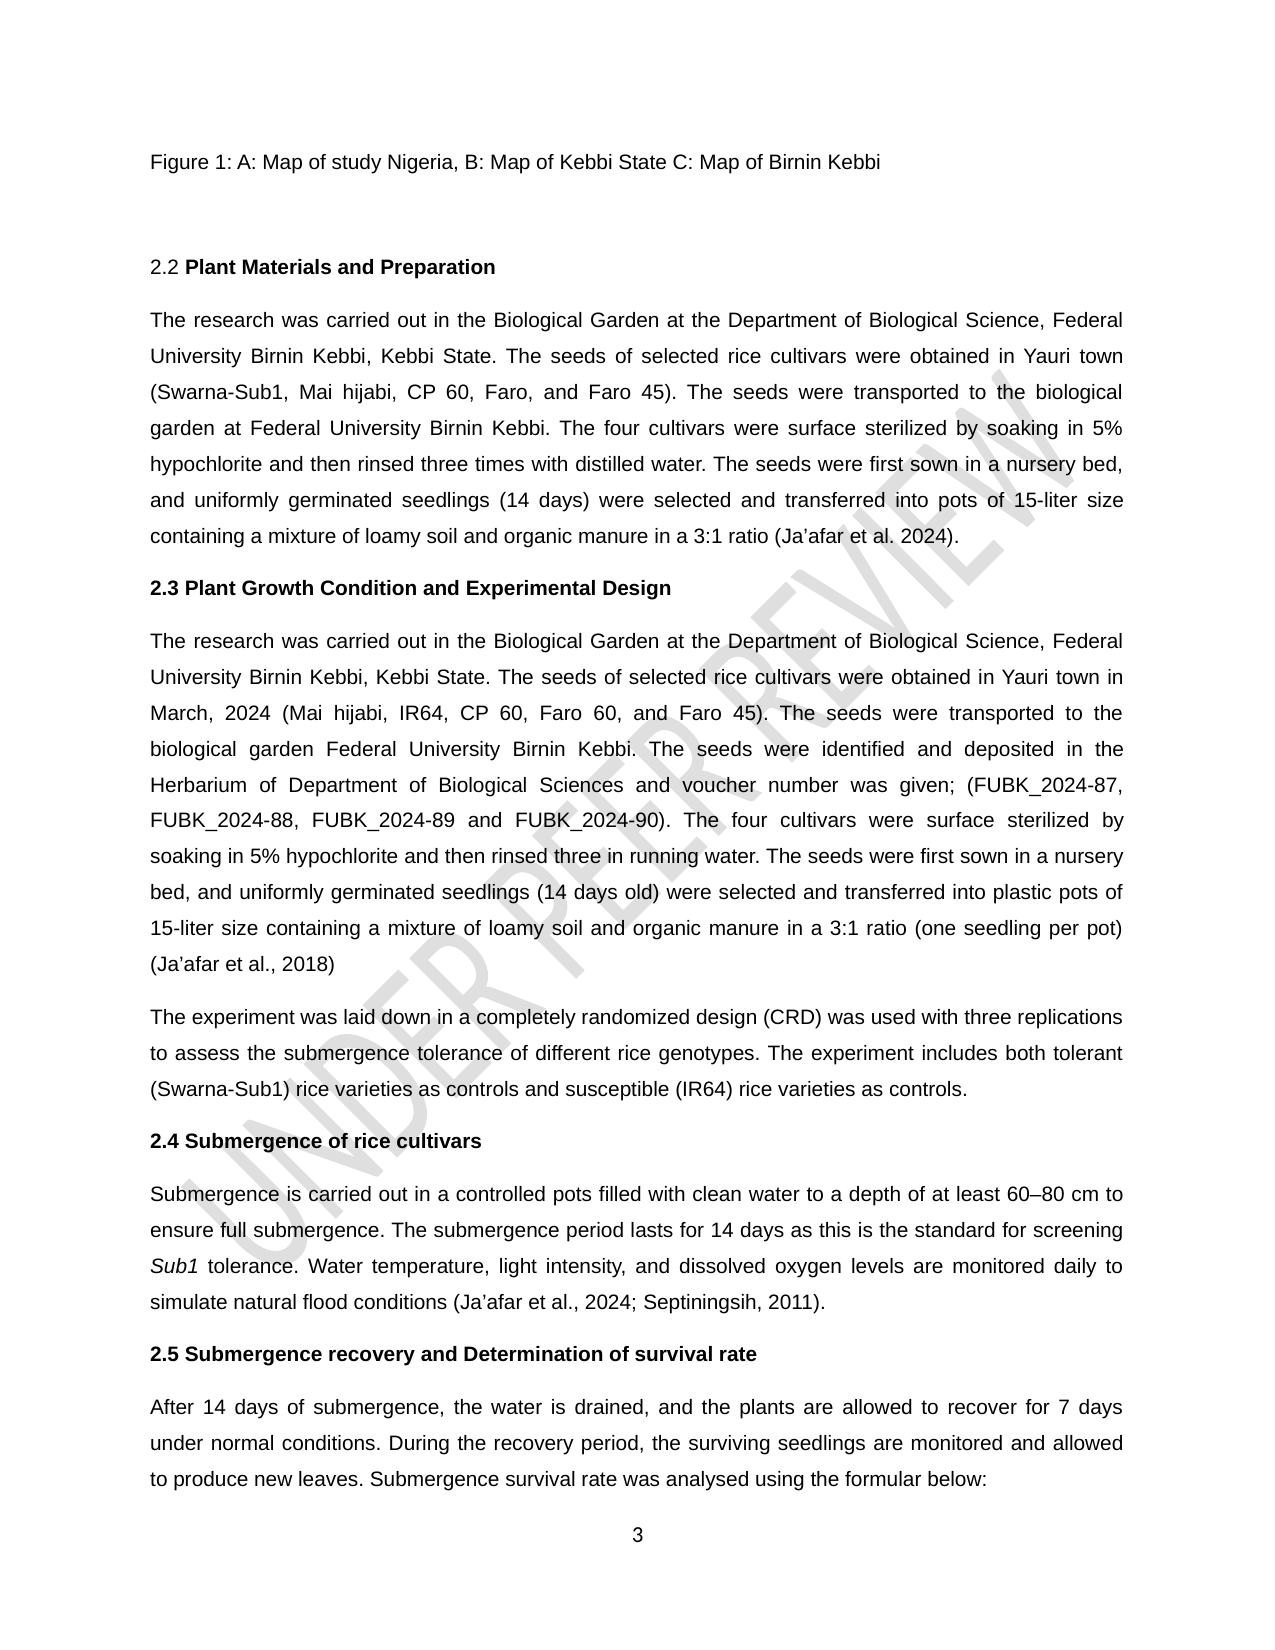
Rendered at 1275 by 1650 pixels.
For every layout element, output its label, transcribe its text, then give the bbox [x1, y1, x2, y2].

text Figure 1: A: Map of study Nigeria, B: Map of Kebbi State C: Map of Birnin Kebbi [150, 150, 1125, 174]
text 2.3 Plant Growth Condition and Experimental Design [150, 576, 1125, 600]
text The research was carried out in the Biological Garden at the Department of Biological Science, Federal University Birnin Kebbi, Kebbi State. The seeds of selected rice cultivars were obtained in Yauri town in March, 2024 (Mai hijabi, IR64, CP 60, Faro 60, and Faro 45). The seeds were transported to the biological garden Federal University Birnin Kebbi. The seeds were identified and deposited in the Herbarium of Department of Biological Sciences and voucher number was given; (FUBK_2024-87, FUBK_2024-88, FUBK_2024-89 and FUBK_2024-90). The four cultivars were surface sterilized by soaking in 5% hypochlorite and then rinsed three in running water. The seeds were first sown in a nursery bed, and uniformly germinated seedlings (14 days old) were selected and transferred into plastic pots of 15-liter size containing a mixture of loamy soil and organic manure in a 3:1 ratio (one seedling per pot) (Ja’afar et al., 2018) [150, 629, 1125, 976]
text The research was carried out in the Biological Garden at the Department of Biological Science, Federal University Birnin Kebbi, Kebbi State. The seeds of selected rice cultivars were obtained in Yauri town (Swarna-Sub1, Mai hijabi, CP 60, Faro, and Faro 45). The seeds were transported to the biological garden at Federal University Birnin Kebbi. The four cultivars were surface sterilized by soaking in 5% hypochlorite and then rinsed three times with distilled water. The seeds were first sown in a nursery bed, and uniformly germinated seedlings (14 days) were selected and transferred into pots of 15-liter size containing a mixture of loamy soil and organic manure in a 3:1 ratio (Ja’afar et al. 2024). [150, 308, 1125, 547]
text 2.5 Submergence recovery and Determination of survival rate [150, 1342, 1125, 1366]
text Submergence is carried out in a controlled pots filled with clean water to a depth of at least 60–80 cm to ensure full submergence. The submergence period lasts for 14 days as this is the standard for screening Sub1 tolerance. Water temperature, light intensity, and dissolved oxygen levels are monitored daily to simulate natural flood conditions (Ja’afar et al., 2024; Septiningsih, 2011). [150, 1182, 1125, 1313]
text 2.2 Plant Materials and Preparation [150, 255, 1125, 279]
text 2.4 Submergence of rice cultivars [150, 1129, 1125, 1153]
text The experiment was laid down in a completely randomized design (CRD) was used with three replications to assess the submergence tolerance of different rice genotypes. The experiment includes both tolerant (Swarna-Sub1) rice varieties as controls and susceptible (IR64) rice varieties as controls. [150, 1005, 1125, 1101]
text After 14 days of submergence, the water is drained, and the plants are allowed to recover for 7 days under normal conditions. During the recovery period, the surviving seedlings are monitored and allowed to produce new leaves. Submergence survival rate was analysed using the formular below: [150, 1395, 1125, 1491]
